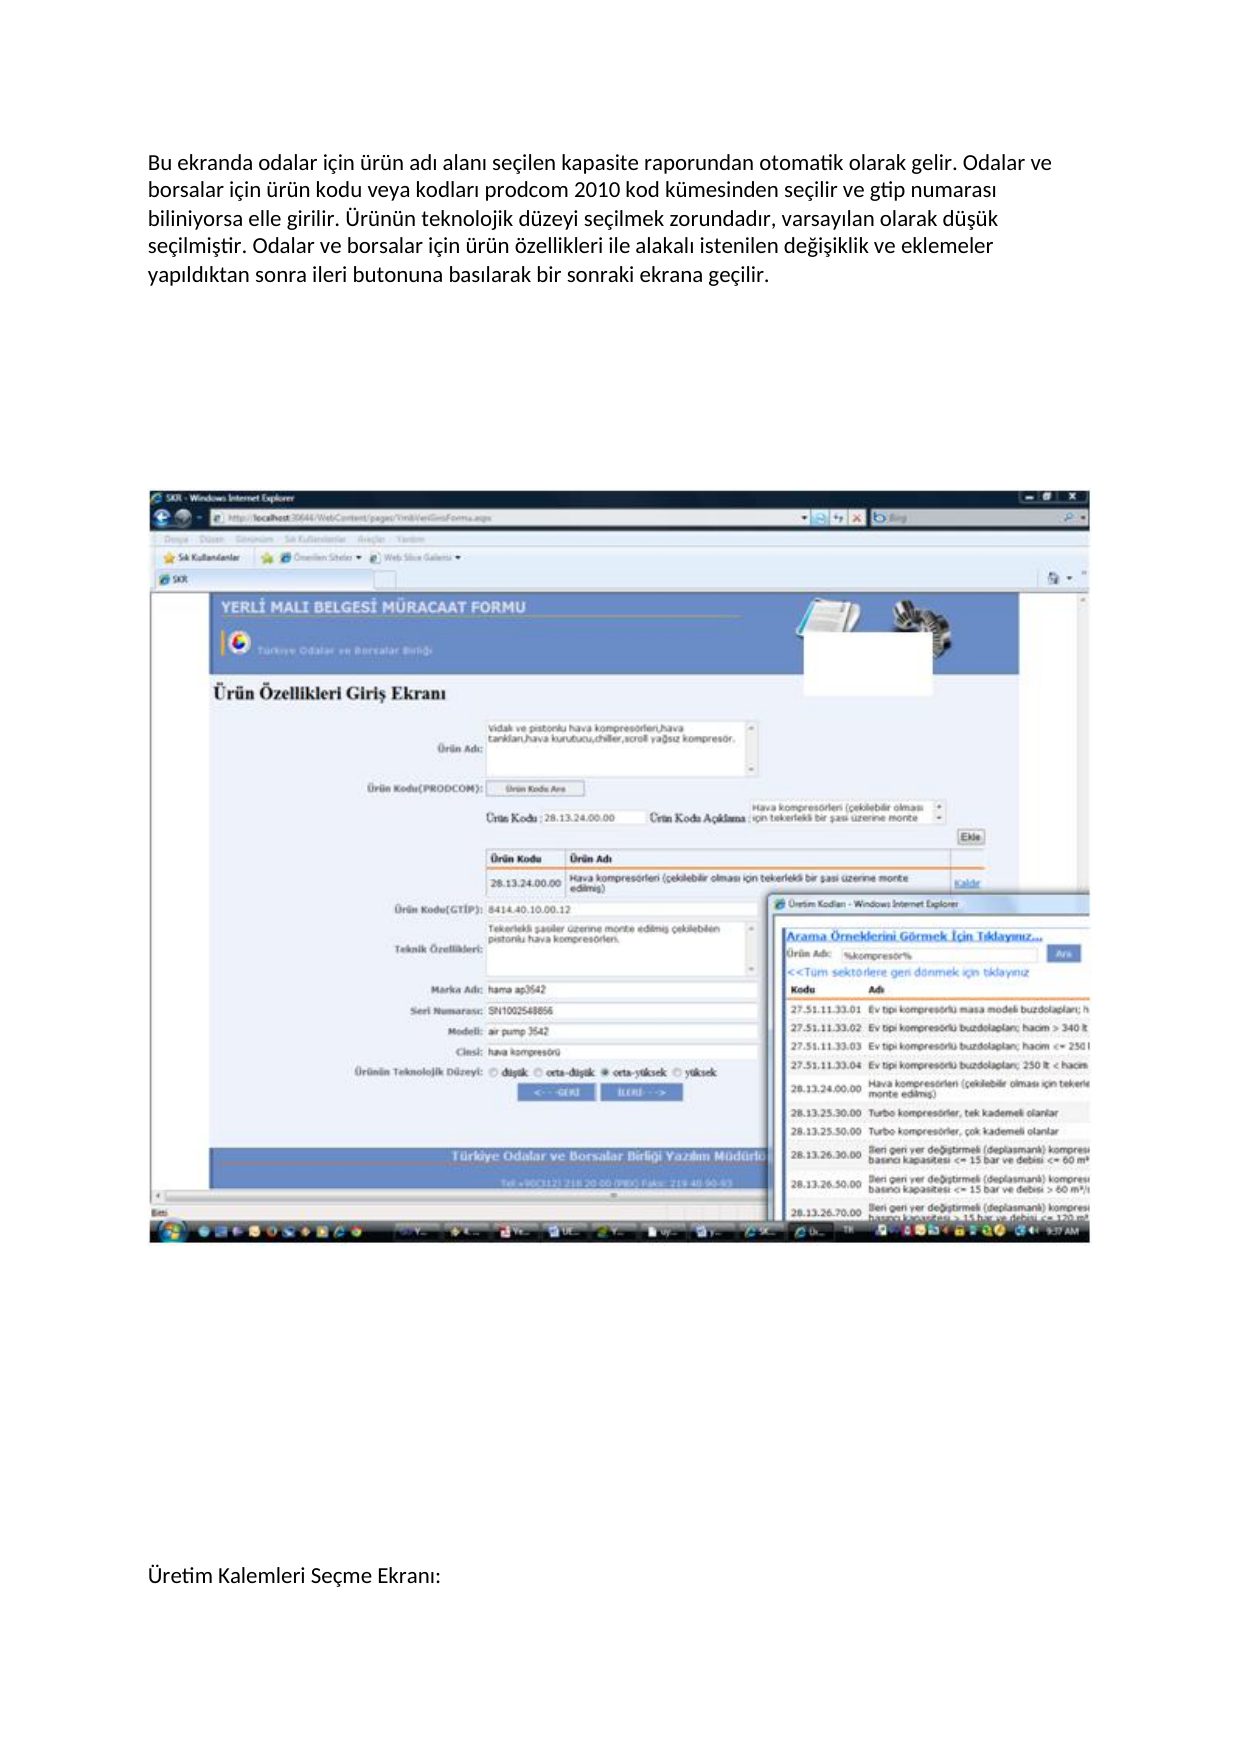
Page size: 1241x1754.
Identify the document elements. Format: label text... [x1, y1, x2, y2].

text Bu ekranda odalar için ürün adı alanı seçilen kapasite raporundan otomatik olarak gelir. Odalar ve borsalar için ürün kodu veya kodları prodcom 2010 kod kümesinden seçilir ve gtip numarası biliniyorsa elle girilir. Ürünün teknolojik düzeyi seçilmek zorundadır, varsayılan olarak düşük seçilmiştir. Odalar ve borsalar için ürün özellikleri ile alakalı istenilen değişiklik ve eklemeler yapıldıktan sonra ileri butonuna basılarak bir sonraki ekrana geçilir. [148, 148, 1093, 288]
text Üretim Kalemleri Seçme Ekranı: [148, 1561, 1093, 1589]
picture [147, 488, 1093, 1246]
